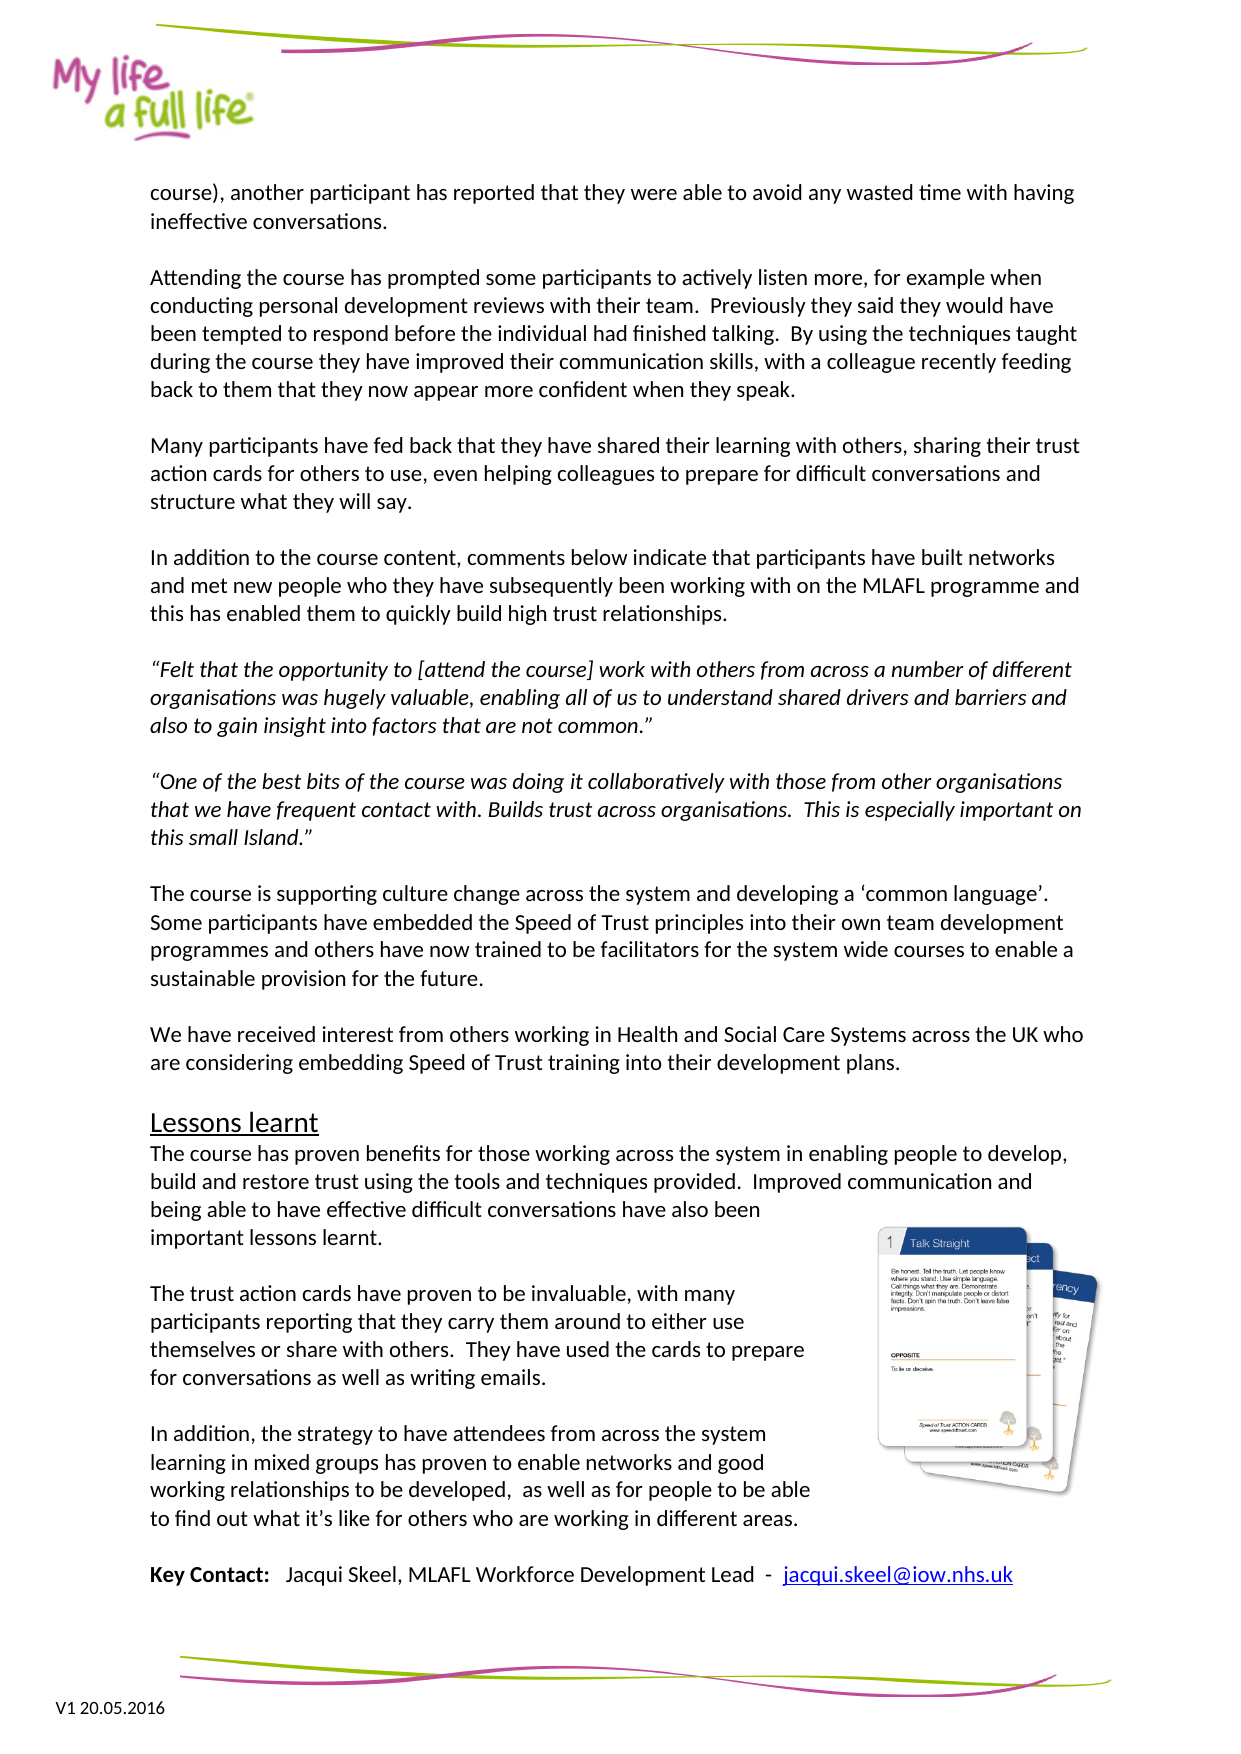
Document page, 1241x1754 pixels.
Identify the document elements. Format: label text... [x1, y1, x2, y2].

text The course has proven benefits for those working across the system in enabling people to develop, build and restore trust using the tools and techniques provided. Improved communication and being able to have effective difficult conversations have also been important lessons learnt. [150, 1139, 1090, 1251]
picture [42, 23, 1089, 141]
text The course is supporting culture change across the system and developing a ‘common language’. Some participants have embedded the Speed of Trust principles into their own team development programmes and others have now trained to be facilitators for the system wide courses to enable a sustainable provision for the future. [150, 879, 1090, 992]
text The trust action cards have proven to be invaluable, with many participants reporting that they carry them around to either use themselves or share with others. They have used the cards to prepare for conversations as well as writing emails. [150, 1279, 848, 1392]
picture [848, 1206, 1111, 1500]
text Lessons learnt [150, 1104, 1090, 1139]
text Many participants have fed back that they have shared their learning with others, sharing their trust action cards for others to use, even helping colleagues to prepare for difficult conversations and structure what they will say. [150, 431, 1090, 515]
text In addition, the strategy to have attendees from across the system learning in mixed groups has proven to enable networks and good working relationships to be developed, as well as for people to be able to find out what it’s like for others who are working in different areas. [150, 1419, 1090, 1532]
text Key Contact: Jacqui Skeel, MLAFL Workforce Development Lead - jacqui.skeel@iow.nhs.uk [150, 1560, 1090, 1588]
text course), another participant has reported that they were able to avoid any wasted time with having ineffective conversations. [150, 178, 1090, 235]
picture [175, 1655, 1112, 1697]
text “One of the best bits of the course was doing it collaboratively with those from other organisations that we have frequent contact with. Builds trust across organisations. This is especially important on this small Island.” [150, 767, 1090, 852]
text “Felt that the opportunity to [attend the course] work with others from across a number of different organisations was hugely valuable, enabling all of us to understand shared drivers and barriers and also to gain insight into factors that are not common.” [150, 655, 1090, 739]
text Attending the course has prompted some participants to actively listen more, for example when conducting personal development reviews with their team. Previously they said they would have been tempted to respond before the individual had finished talking. By using the techniques taught during the course they have improved their communication skills, with a colleague recently feeding back to them that they now appear more confident when they speak. [150, 263, 1090, 403]
text In addition to the course content, comments below indicate that participants have built networks and met new people who they have subsequently been working with on the MLAFL programme and this has enabled them to quickly build high trust relationships. [150, 543, 1090, 627]
text We have received interest from others working in Health and Social Care Systems across the UK who are considering embedding Speed of Trust training into their development plans. [150, 1020, 1090, 1076]
